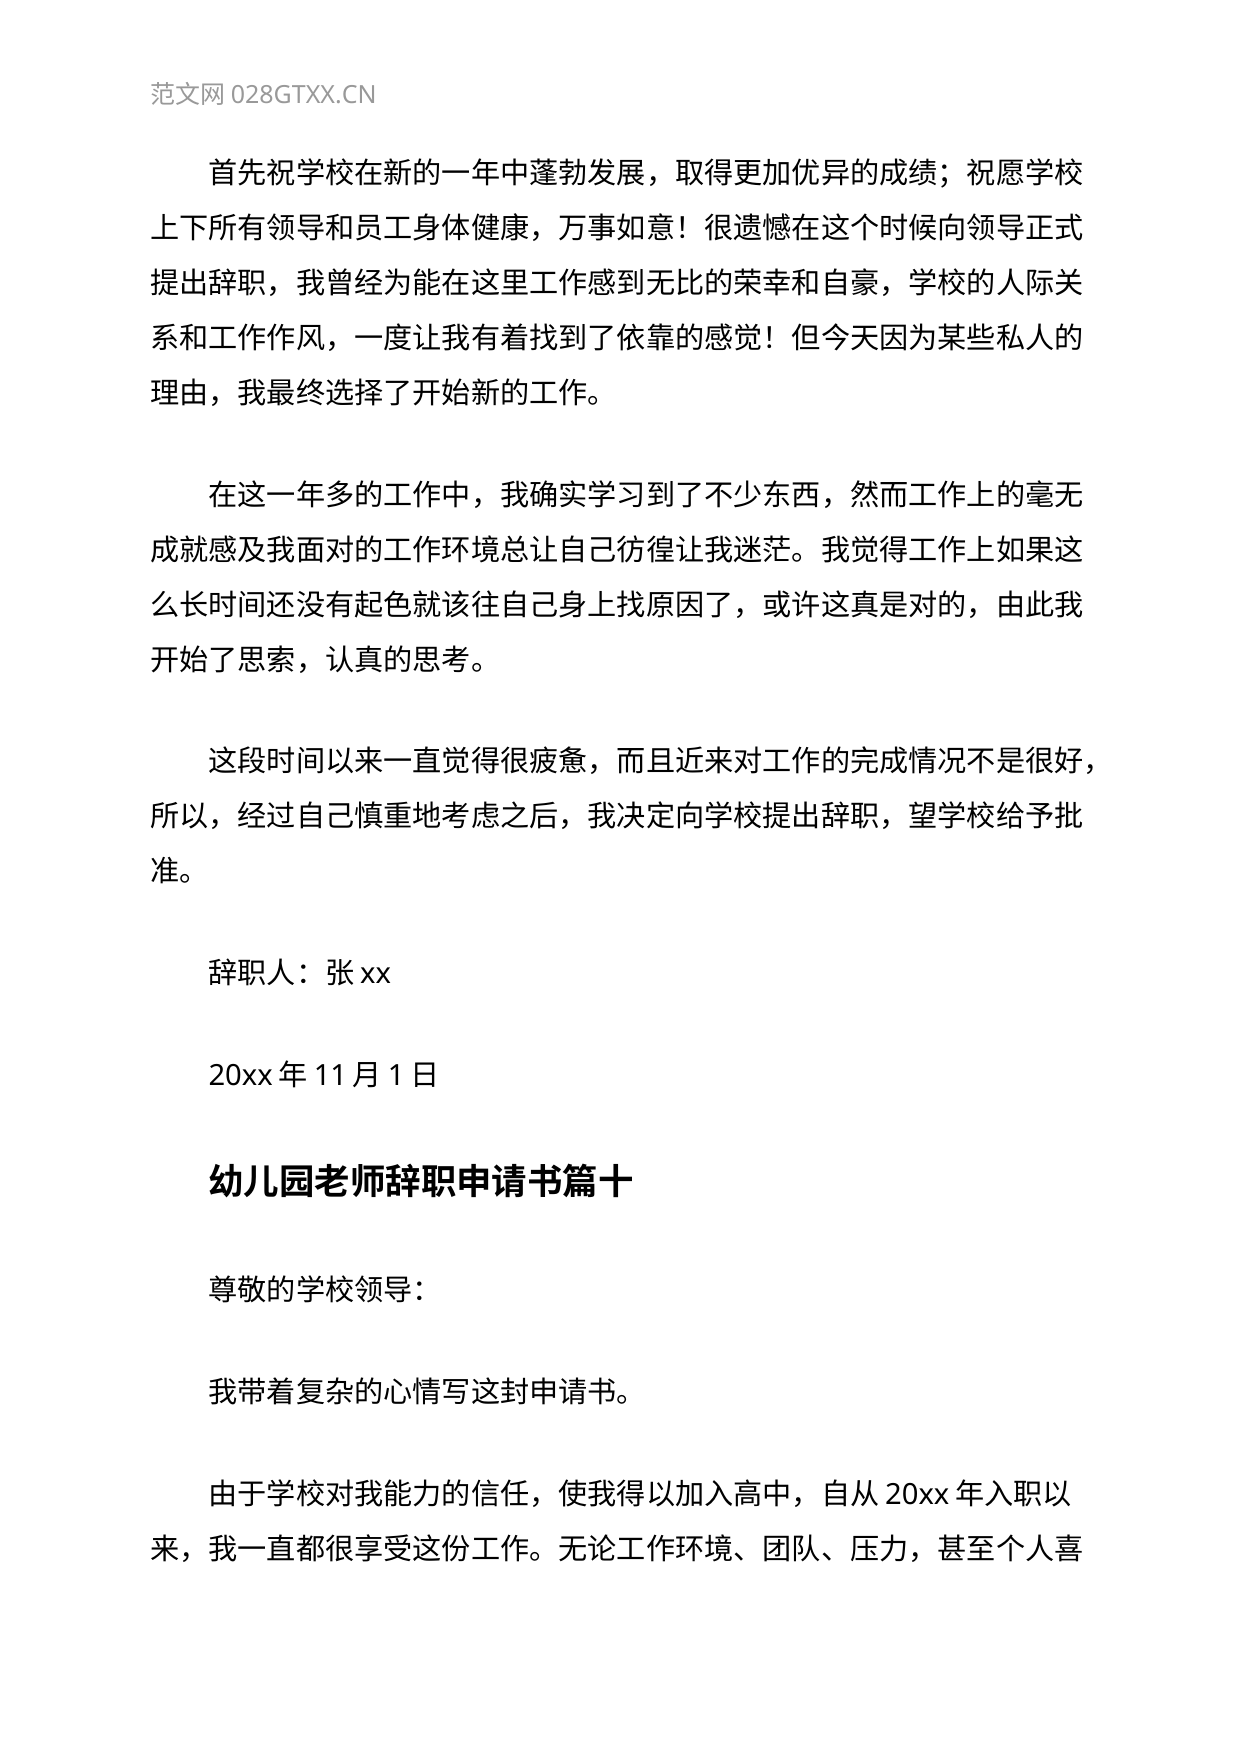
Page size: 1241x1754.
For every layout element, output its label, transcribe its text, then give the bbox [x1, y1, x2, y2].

text 20xx年11月1日 [150, 1051, 1090, 1094]
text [150, 1470, 1090, 1568]
text 首先祝学校在新的一年中蓬勃发展，取得更加优异的成绩；祝愿学校上下所有领导和员工身体健康，万事如意！很遗憾在这个时候向领导正式提出辞职，我曾经为能在这里工作感到无比的荣幸和自豪，学校的人际关系和工作作风，一度让我有着找到了依靠的感觉！但今天因为某些私人的理由，我最终选择了开始新的工作。 [150, 150, 1090, 412]
text 辞职人：张xx [150, 949, 1090, 992]
text 我带着复杂的心情写这封申请书。 [150, 1368, 1090, 1411]
text 幼儿园老师辞职申请书篇十 [150, 1153, 1090, 1204]
text 这段时间以来一直觉得很疲惫，而且近来对工作的完成情况不是很好，所以，经过自己慎重地考虑之后，我决定向学校提出辞职，望学校给予批准。 [150, 738, 1090, 890]
text 在这一年多的工作中，我确实学习到了不少东西，然而工作上的毫无成就感及我面对的工作环境总让自己彷徨让我迷茫。我觉得工作上如果这么长时间还没有起色就该往自己身上找原因了，或许这真是对的，由此我开始了思索，认真的思考。 [150, 471, 1090, 678]
text 尊敬的学校领导： [150, 1267, 1090, 1309]
